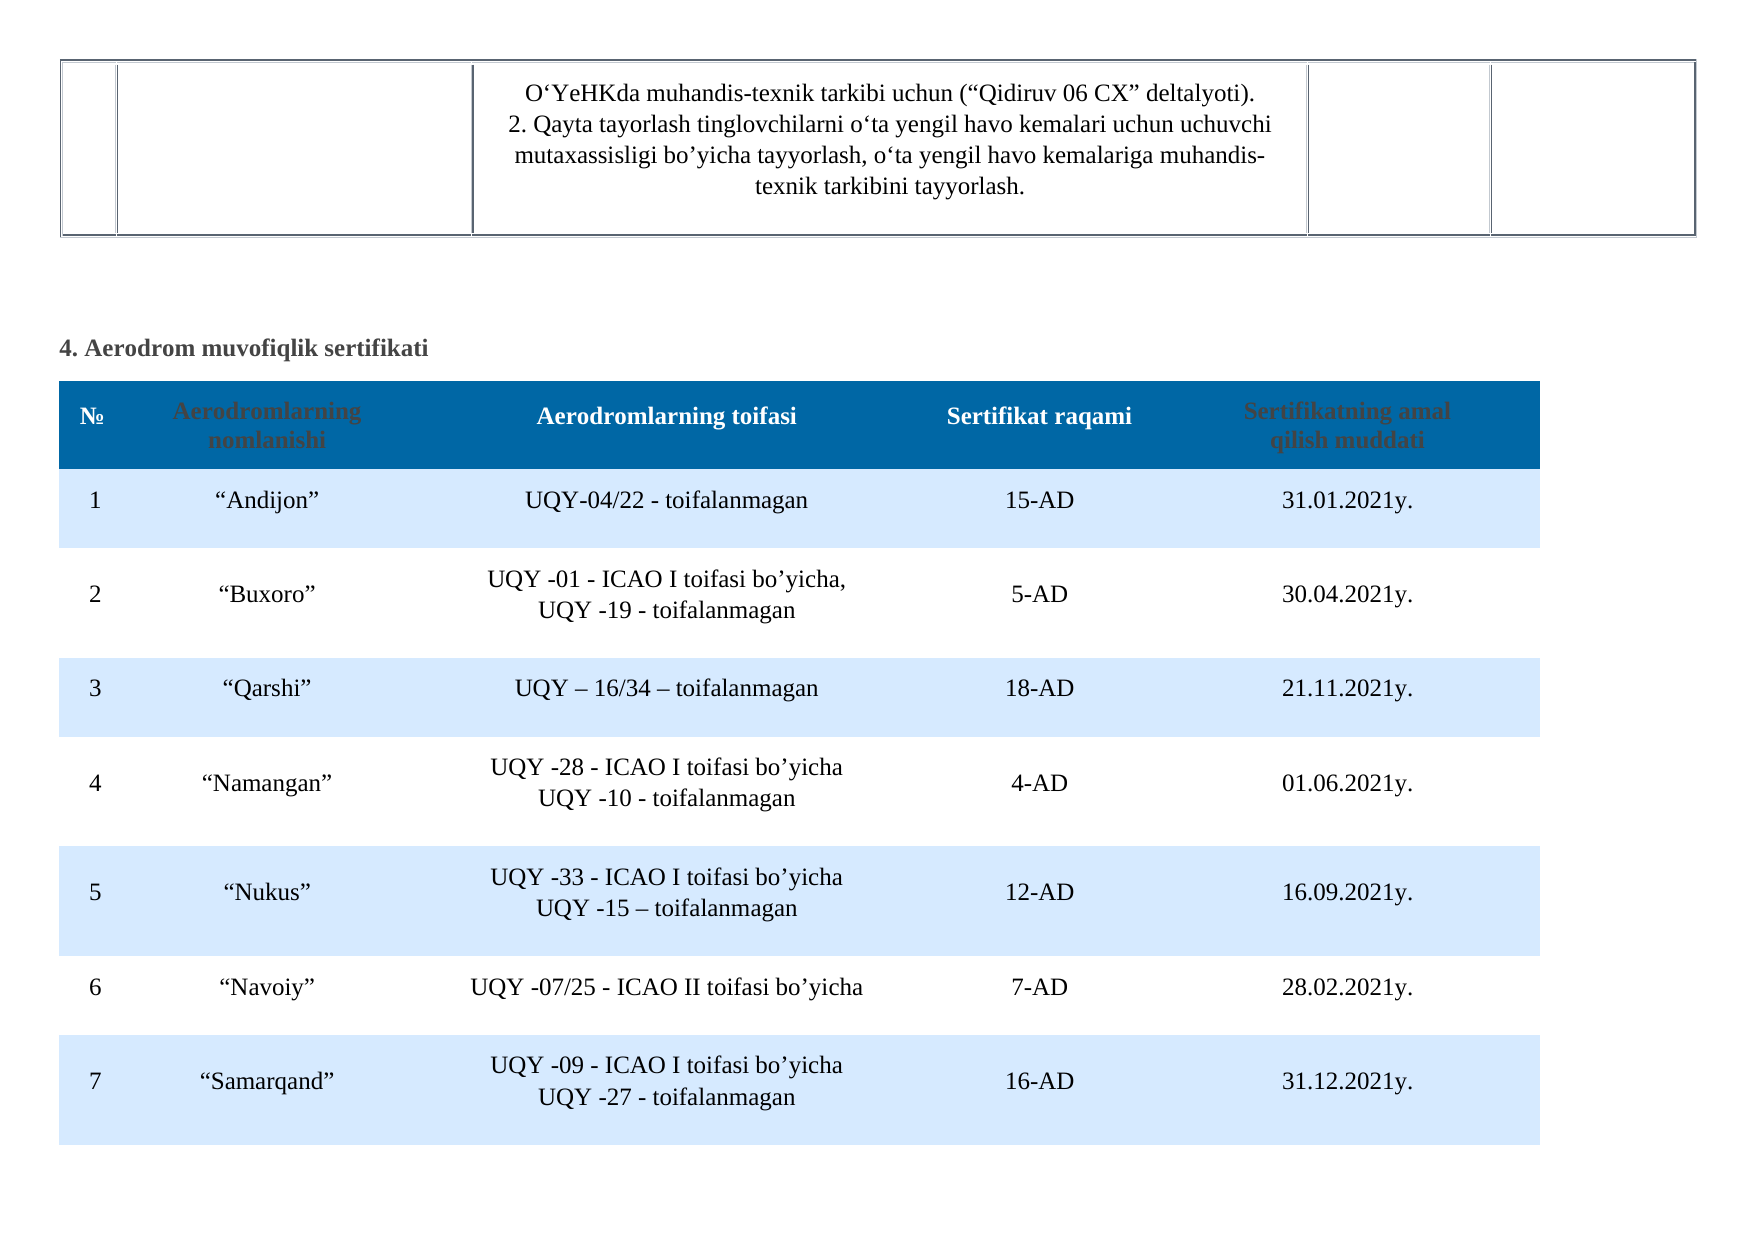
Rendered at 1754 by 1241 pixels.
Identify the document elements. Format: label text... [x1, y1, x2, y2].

table_cell 10.10.2022y. [1491, 63, 1694, 234]
table_cell 6 [59, 956, 125, 1035]
table_cell “Samarqand” [125, 1035, 409, 1145]
table_cell 2 [63, 63, 116, 234]
table_cell 3 [59, 658, 125, 737]
table_cell 5-son O' [1308, 63, 1491, 234]
text 4. Aerodrom muvofiqlik sertifikati [59, 333, 1695, 362]
table_cell UQY -01 - ICAO I toifasi bo’yicha, UQY -19 - toifalanmagan [409, 548, 924, 658]
table_cell 4-AD [924, 737, 1154, 846]
table_cell “Qarshi” [125, 658, 409, 737]
table_cell UQY – 16/34 – toifalanmagan [409, 658, 924, 737]
table_cell UQY-04/22 - toifalanmagan [409, 469, 924, 548]
table_cell 16-AD [924, 1035, 1154, 1145]
table_header Aerodromlarning nomlanishi [125, 381, 409, 469]
table_cell “Buxoro” [125, 548, 409, 658]
table_cell UQY -09 - ICAO I toifasi bo’yicha UQY -27 - toifalanmagan [409, 1035, 924, 1145]
table_cell 5 [59, 846, 125, 956]
table_cell 4 [59, 737, 125, 846]
table_header № [59, 381, 125, 469]
table_cell 01.06.2021y. [1154, 737, 1540, 846]
table_cell “Nukus” [125, 846, 409, 956]
table_cell 1 [59, 469, 125, 548]
table_cell UQY -33 - ICAO I toifasi bo’yicha UQY -15 – toifalanmagan [409, 846, 924, 956]
table_cell 2 [59, 548, 125, 658]
table_header Sertifikat raqami [924, 381, 1154, 469]
table_cell “Navoiy” [125, 956, 409, 1035]
table_cell “Namangan” [125, 737, 409, 846]
table_cell 30.04.2021y. [1154, 548, 1540, 658]
table_cell 16.09.2021y. [1154, 846, 1540, 956]
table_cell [116, 61, 472, 234]
table_cell 5-AD [924, 548, 1154, 658]
table_cell 21.11.2021y. [1154, 658, 1540, 737]
table_cell 7 [59, 1035, 125, 1145]
table_cell 12-AD [924, 846, 1154, 956]
table_cell “Andijon” [125, 469, 409, 548]
table_cell 28.02.2021y. [1154, 956, 1540, 1035]
table_cell 31.12.2021y. [1154, 1035, 1540, 1145]
table_cell 7-AD [924, 956, 1154, 1035]
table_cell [472, 63, 1308, 234]
table_cell 18-AD [924, 658, 1154, 737]
table_cell 31.01.2021y. [1154, 469, 1540, 548]
table_header Sertifikatning amal qilish muddati [1154, 381, 1540, 469]
table_header Aerodromlarning toifasi [409, 381, 924, 469]
table_cell 15-AD [924, 469, 1154, 548]
table_cell UQY -07/25 - ICAO II toifasi bo’yicha [409, 956, 924, 1035]
table_cell UQY -28 - ICAO I toifasi bo’yicha UQY -10 - toifalanmagan [409, 737, 924, 846]
